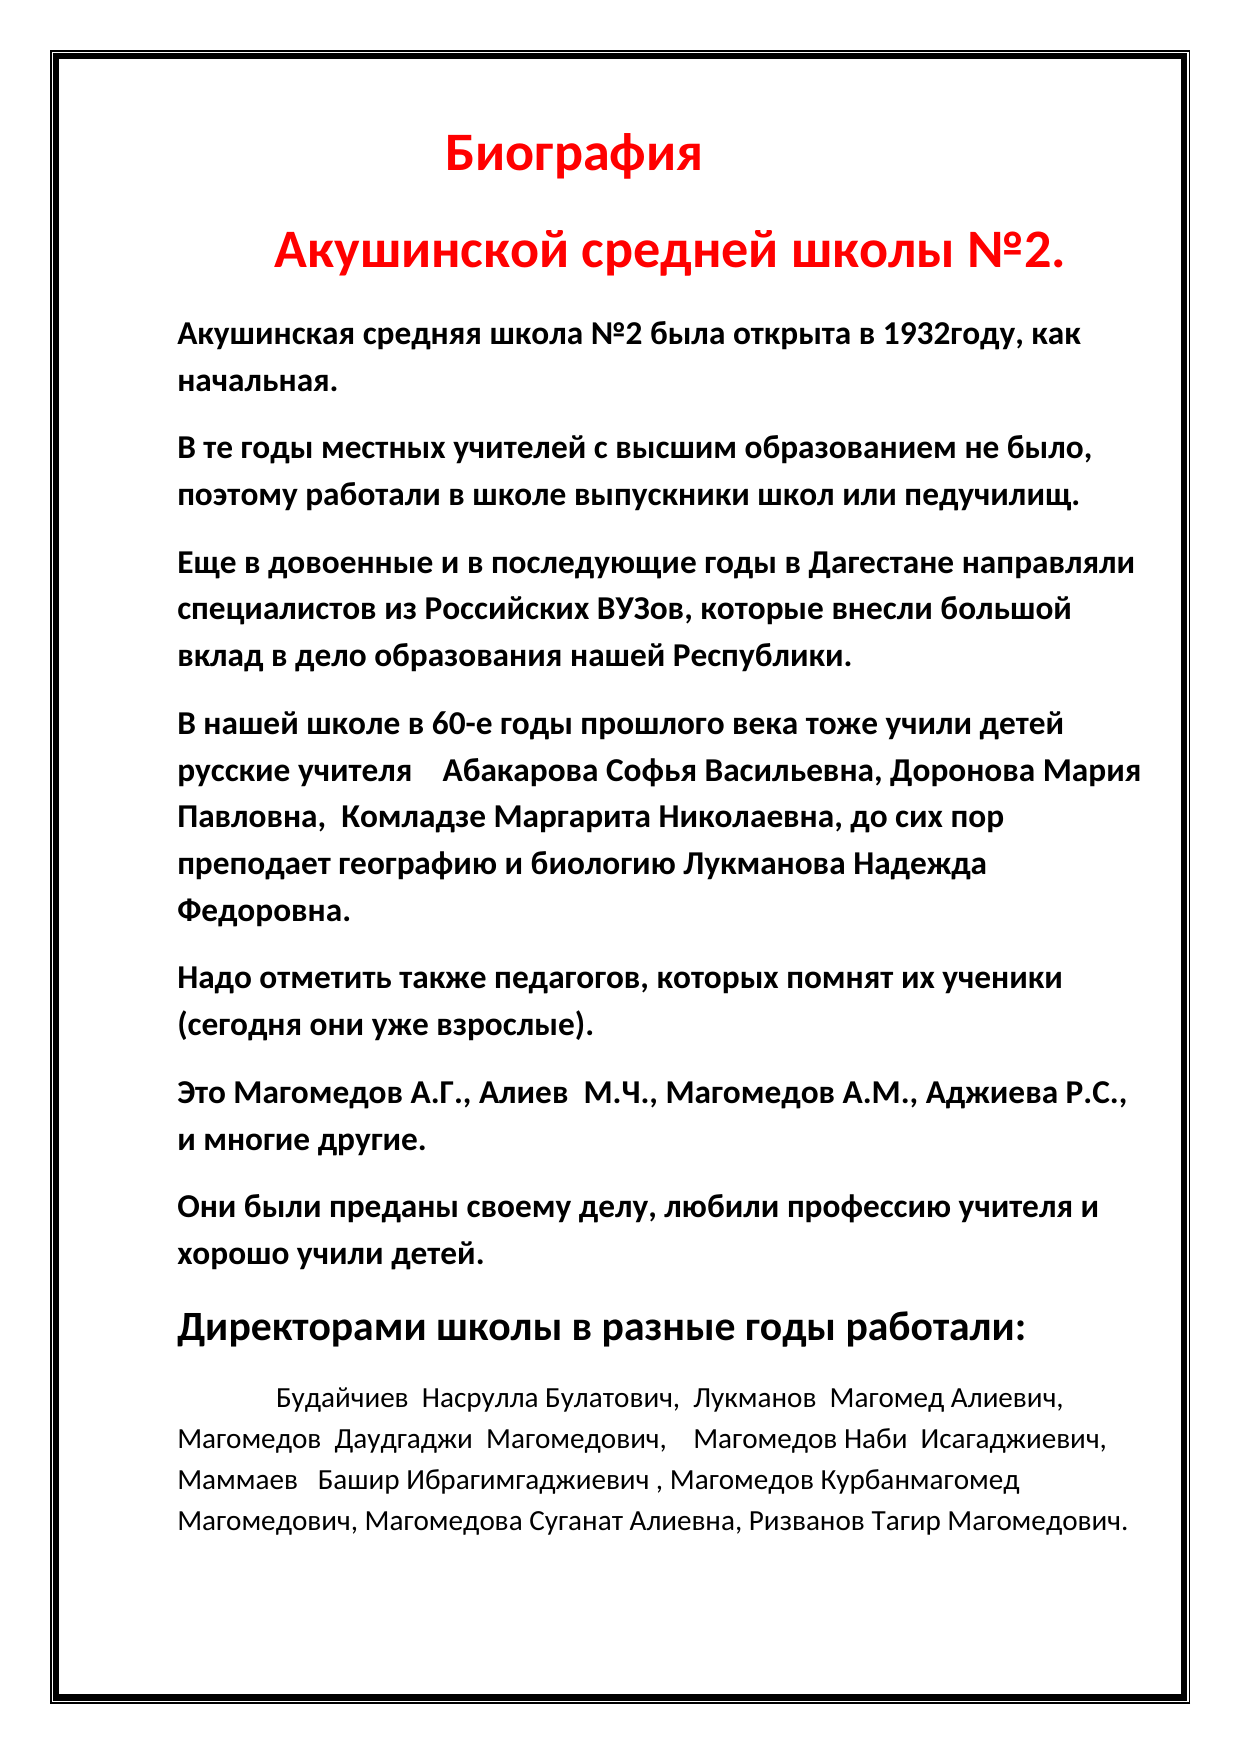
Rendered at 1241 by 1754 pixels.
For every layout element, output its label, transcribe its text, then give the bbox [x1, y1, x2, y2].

text Это Магомедов А.Г., Алиев М.Ч., Магомедов А.М., Аджиева Р.С., и многие другие. [177, 1071, 1152, 1158]
text Еще в довоенные и в последующие годы в Дагестане направляли специалистов из Российских ВУЗов, которые внесли большой вклад в дело образования нашей Республики. [177, 541, 1152, 675]
text Они были преданы своему делу, любили профессию учителя и хорошо учили детей. [177, 1185, 1152, 1273]
text Биография [177, 118, 1152, 184]
text В нашей школе в 60-е годы прошлого века тоже учили детей русские учителя Абакарова Софья Васильевна, Доронова Мария Павловна, Комладзе Маргарита Николаевна, до сих пор преподает географию и биологию Лукманова Надежда Федоровна. [177, 702, 1152, 929]
text Надо отметить также педагогов, которых помнят их ученики (сегодня они уже взрослые). [177, 956, 1152, 1044]
text Акушинская средняя школа №2 была открыта в 1932году, как начальная. [177, 312, 1152, 399]
text Акушинской средней школы №2. [177, 215, 1152, 281]
text В те годы местных учителей с высшим образованием не было, поэтому работали в школе выпускники школ или педучилищ. [177, 426, 1152, 514]
text Будайчиев Насрулла Булатович, Лукманов Магомед Алиевич, Магомедов Даудгаджи Магомедович, Магомедов Наби Исагаджиевич, Маммаев Башир Ибрагимгаджиевич , Магомедов Курбанмагомед Магомедович, Магомедова Суганат Алиевна, Ризванов Тагир Магомедович. [177, 1379, 1152, 1537]
text Директорами школы в разные годы работали: [177, 1299, 1152, 1350]
